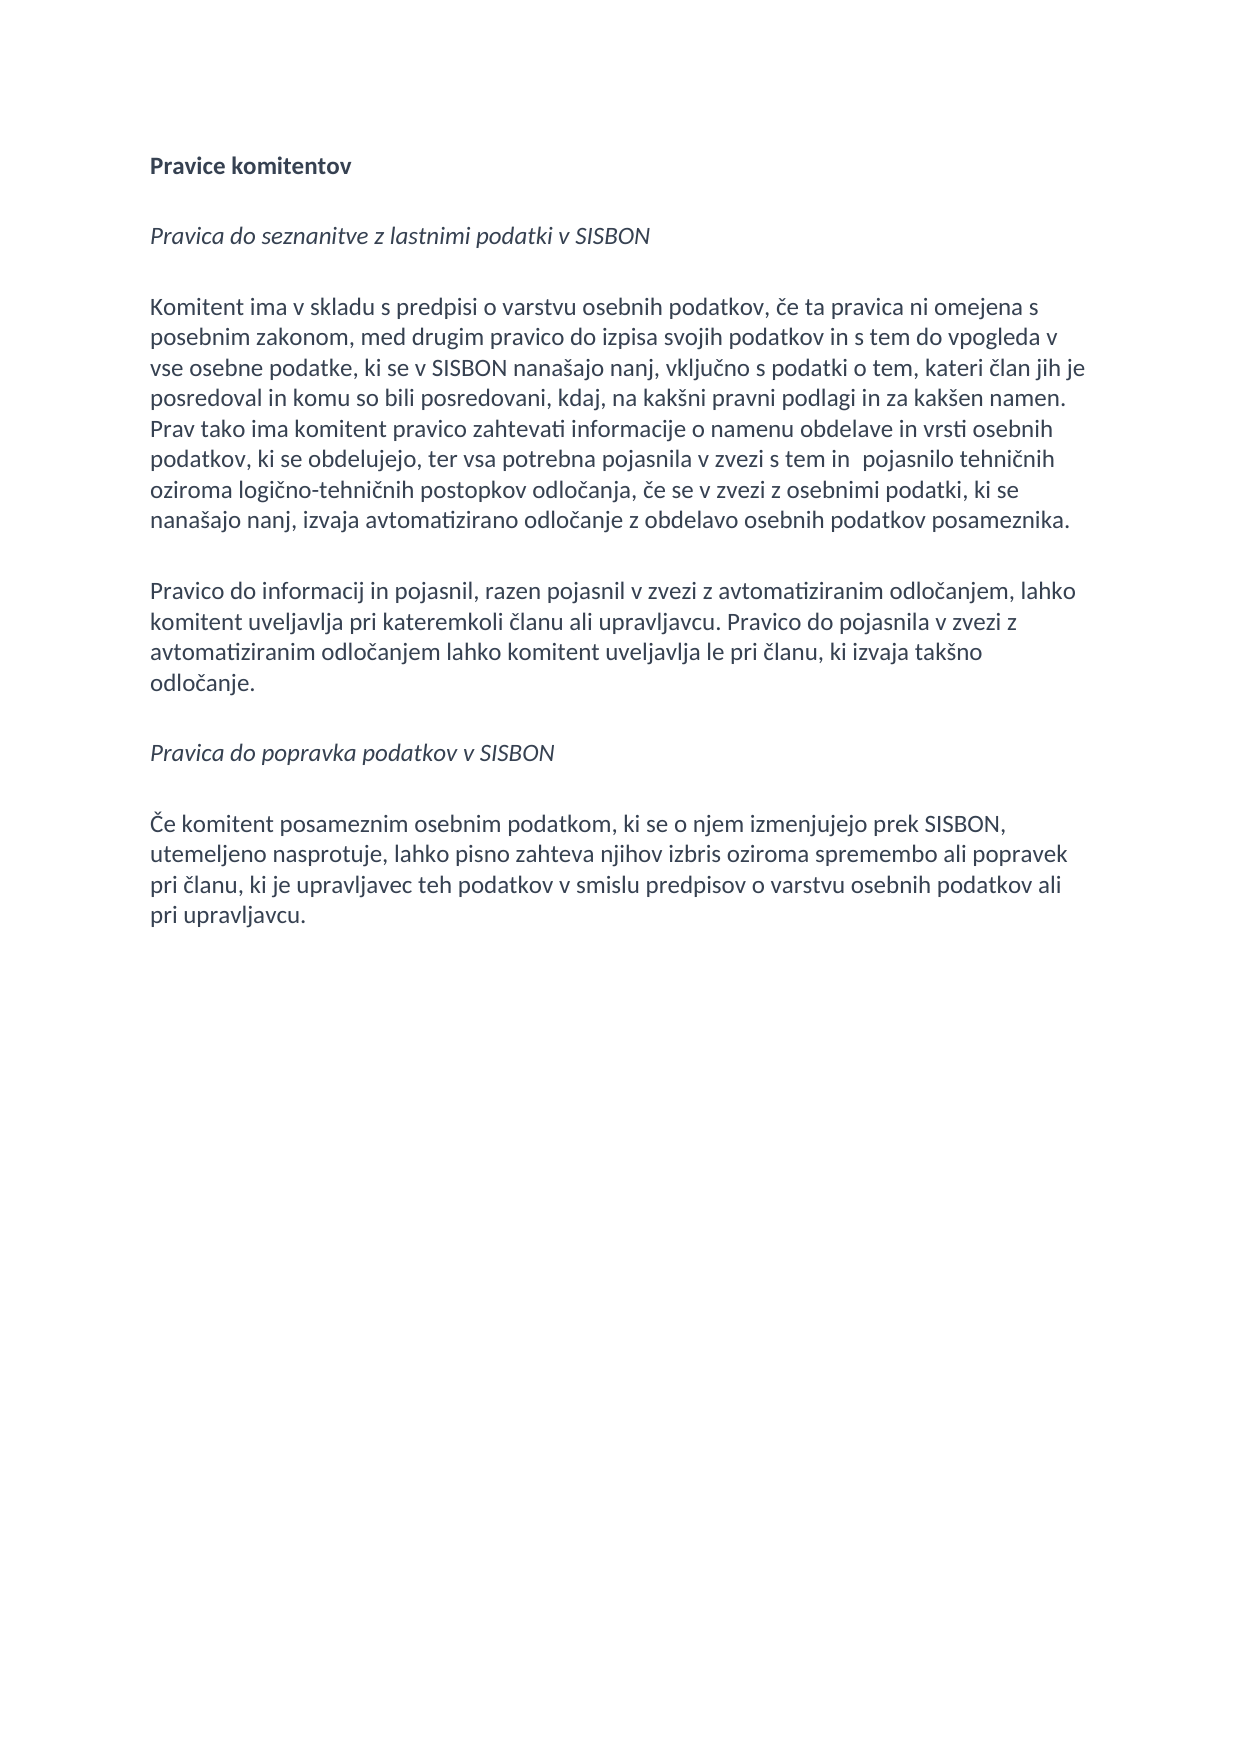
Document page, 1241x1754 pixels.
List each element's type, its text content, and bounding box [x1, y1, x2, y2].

text Če komitent posameznim osebnim podatkom, ki se o njem izmenjujejo prek SISBON, utemeljeno nasprotuje, lahko pisno zahteva njihov izbris oziroma spremembo ali popravek pri članu, ki je upravljavec teh podatkov v smislu predpisov o varstvu osebnih podatkov ali pri upravljavcu. [150, 808, 1090, 930]
text Pravica do seznanitve z lastnimi podatki v SISBON [150, 221, 1090, 251]
text Pravice komitentov [150, 150, 1090, 181]
text Pravico do informacij in pojasnil, razen pojasnil v zvezi z avtomatiziranim odločanjem, lahko komitent uveljavlja pri kateremkoli članu ali upravljavcu. Pravico do pojasnila v zvezi z avtomatiziranim odločanjem lahko komitent uveljavlja le pri članu, ki izvaja takšno odločanje. [150, 575, 1090, 697]
text Komitent ima v skladu s predpisi o varstvu osebnih podatkov, če ta pravica ni omejena s posebnim zakonom, med drugim pravico do izpisa svojih podatkov in s tem do vpogleda v vse osebne podatke, ki se v SISBON nanašajo nanj, vključno s podatki o tem, kateri član jih je posredoval in komu so bili posredovani, kdaj, na kakšni pravni podlagi in za kakšen namen. Prav tako ima komitent pravico zahtevati informacije o namenu obdelave in vrsti osebnih podatkov, ki se obdelujejo, ter vsa potrebna pojasnila v zvezi s tem in pojasnilo tehničnih oziroma logično-tehničnih postopkov odločanja, če se v zvezi z osebnimi podatki, ki se nanašajo nanj, izvaja avtomatizirano odločanje z obdelavo osebnih podatkov posameznika. [150, 291, 1090, 535]
text Pravica do popravka podatkov v SISBON [150, 737, 1090, 768]
